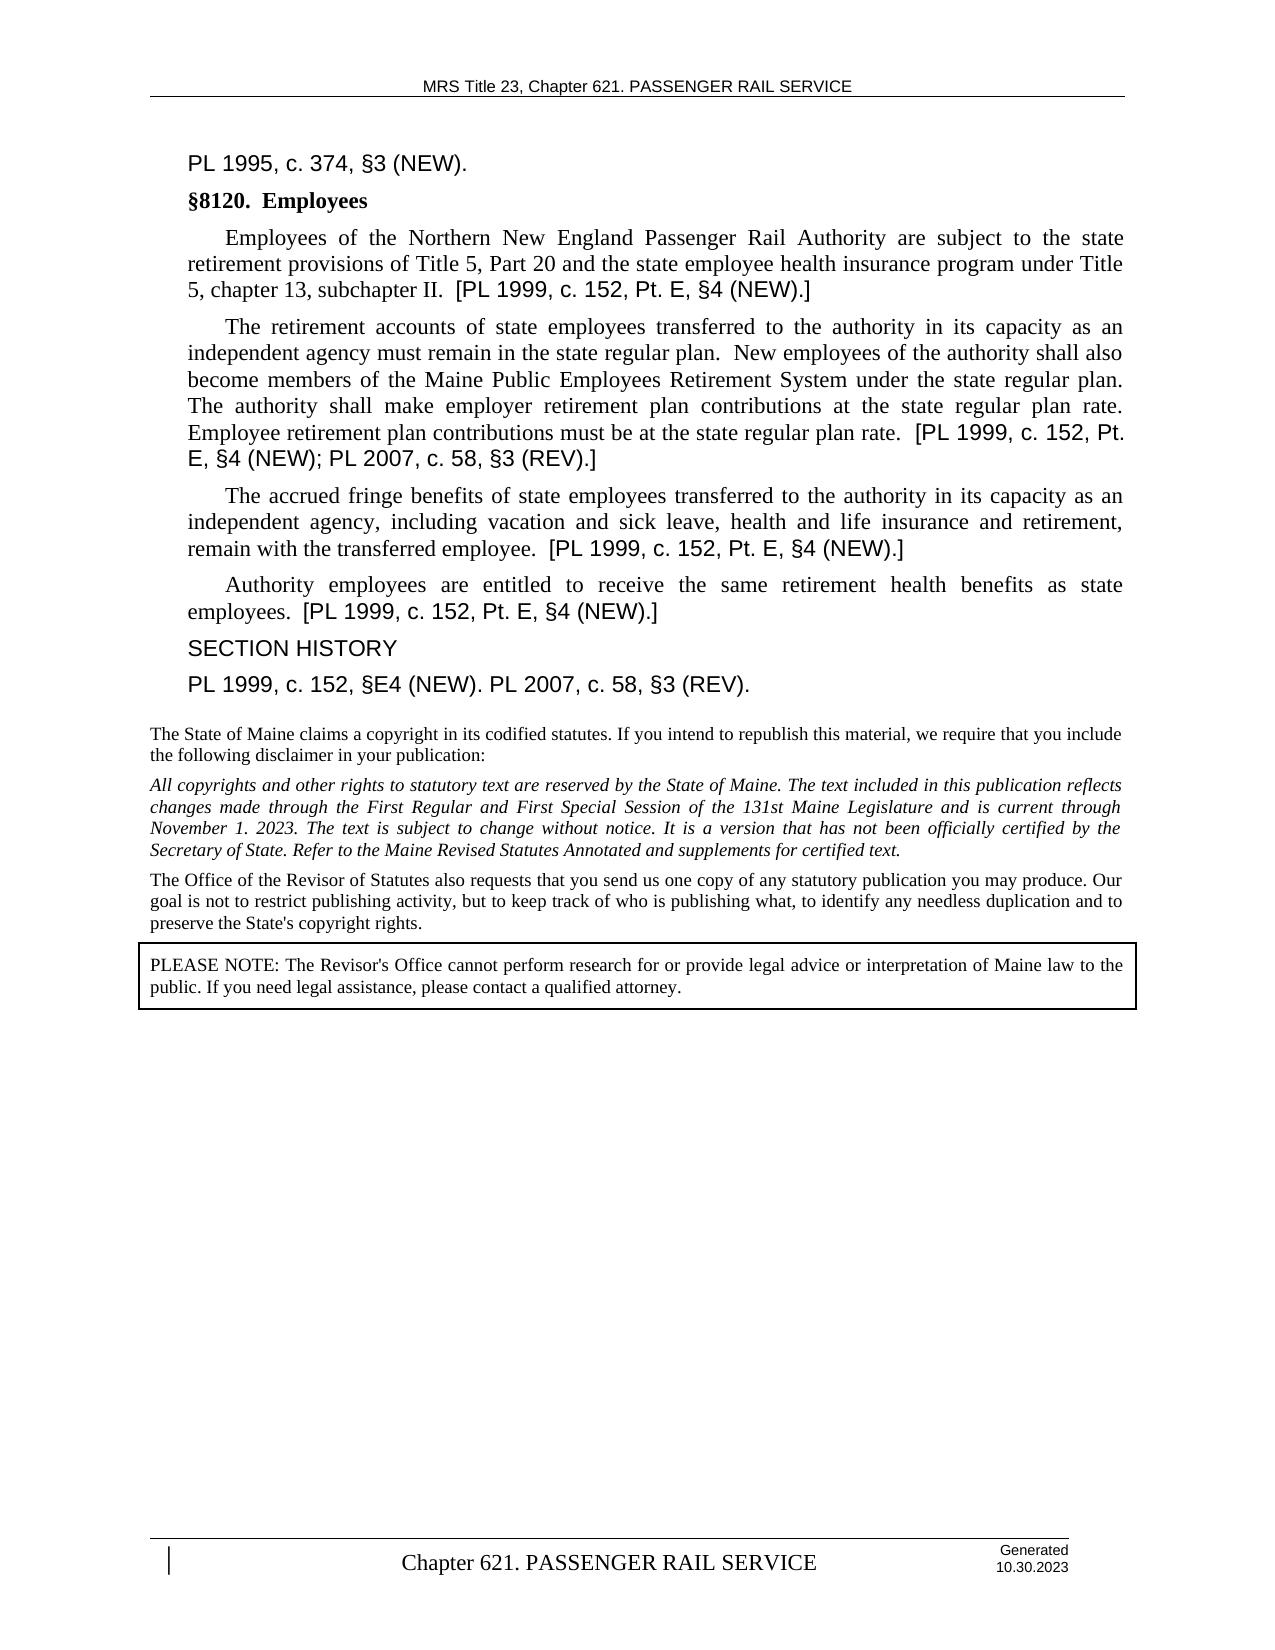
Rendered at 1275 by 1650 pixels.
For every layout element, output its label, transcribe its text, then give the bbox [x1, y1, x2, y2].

text §8120. Employees [187, 187, 1125, 213]
text PLEASE NOTE: The Revisor's Office cannot perform research for or provide legal advice or interpretation of Maine law to the public. If you need legal assistance, please contact a qualified attorney. [140, 944, 1135, 1008]
text The State of Maine claims a copyright in its codified statutes. If you intend to republish this material, we require that you include the following disclaimer in your publication: [150, 723, 1125, 766]
text The accrued fringe benefits of state employees transferred to the authority in its capacity as an independent agency, including vacation and sick leave, health and life insurance and retirement, remain with the transferred employee. [PL 1999, c. 152, Pt. E, §4 (NEW).] [187, 482, 1125, 561]
text SECTION HISTORY [187, 634, 1125, 661]
text The retirement accounts of state employees transferred to the authority in its capacity as an independent agency must remain in the state regular plan. New employees of the authority shall also become members of the Maine Public Employees Retirement System under the state regular plan. The authority shall make employer retirement plan contributions at the state regular plan rate. Employee retirement plan contributions must be at the state regular plan rate. [PL 1999, c. 152, Pt. E, §4 (NEW); PL 2007, c. 58, §3 (REV).] [187, 313, 1125, 471]
text PL 1999, c. 152, §E4 (NEW). PL 2007, c. 58, §3 (REV). [187, 671, 1125, 698]
text Authority employees are entitled to receive the same retirement health benefits as state employees. [PL 1999, c. 152, Pt. E, §4 (NEW).] [187, 571, 1125, 624]
text PL 1995, c. 374, §3 (NEW). [187, 150, 1125, 176]
text All copyrights and other rights to statutory text are reserved by the State of Maine. The text included in this publication reflects changes made through the First Regular and First Special Session of the 131st Maine Legislature and is current through November 1. 2023 . The text is subject to change without notice. It is a version that has not been officially certified by the Secretary of State. Refer to the Maine Revised Statutes Annotated and supplements for certified text. [150, 774, 1125, 860]
text The Office of the Revisor of Statutes also requests that you send us one copy of any statutory publication you may produce. Our goal is not to restrict publishing activity, but to keep track of who is publishing what, to identify any needless duplication and to preserve the State's copyright rights. [150, 869, 1125, 933]
text Employees of the Northern New England Passenger Rail Authority are subject to the state retirement provisions of Title 5, Part 20 and the state employee health insurance program under Title 5, chapter 13, subchapter II. [PL 1999, c. 152, Pt. E, §4 (NEW).] [187, 223, 1125, 303]
